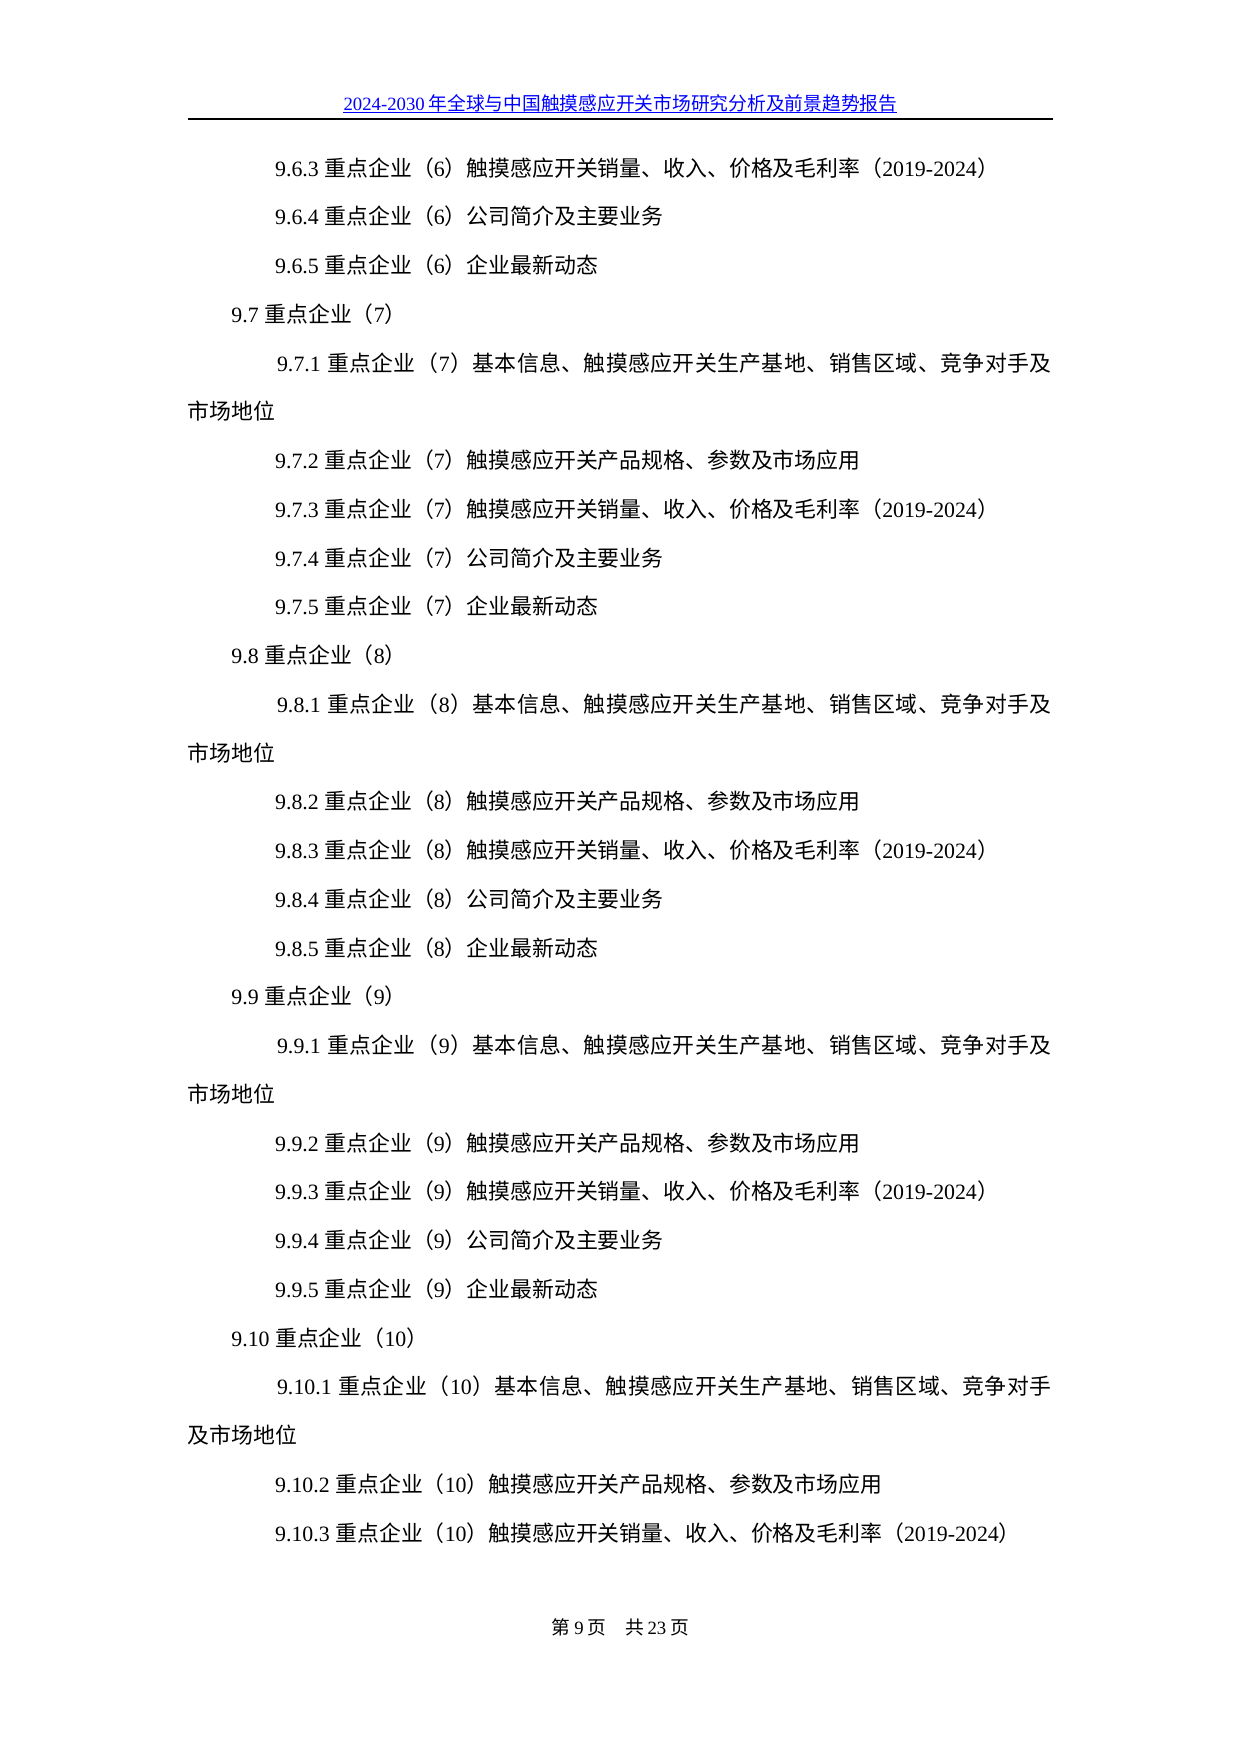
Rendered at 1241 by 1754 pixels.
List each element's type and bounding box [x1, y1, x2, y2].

text [187, 150, 1053, 1548]
